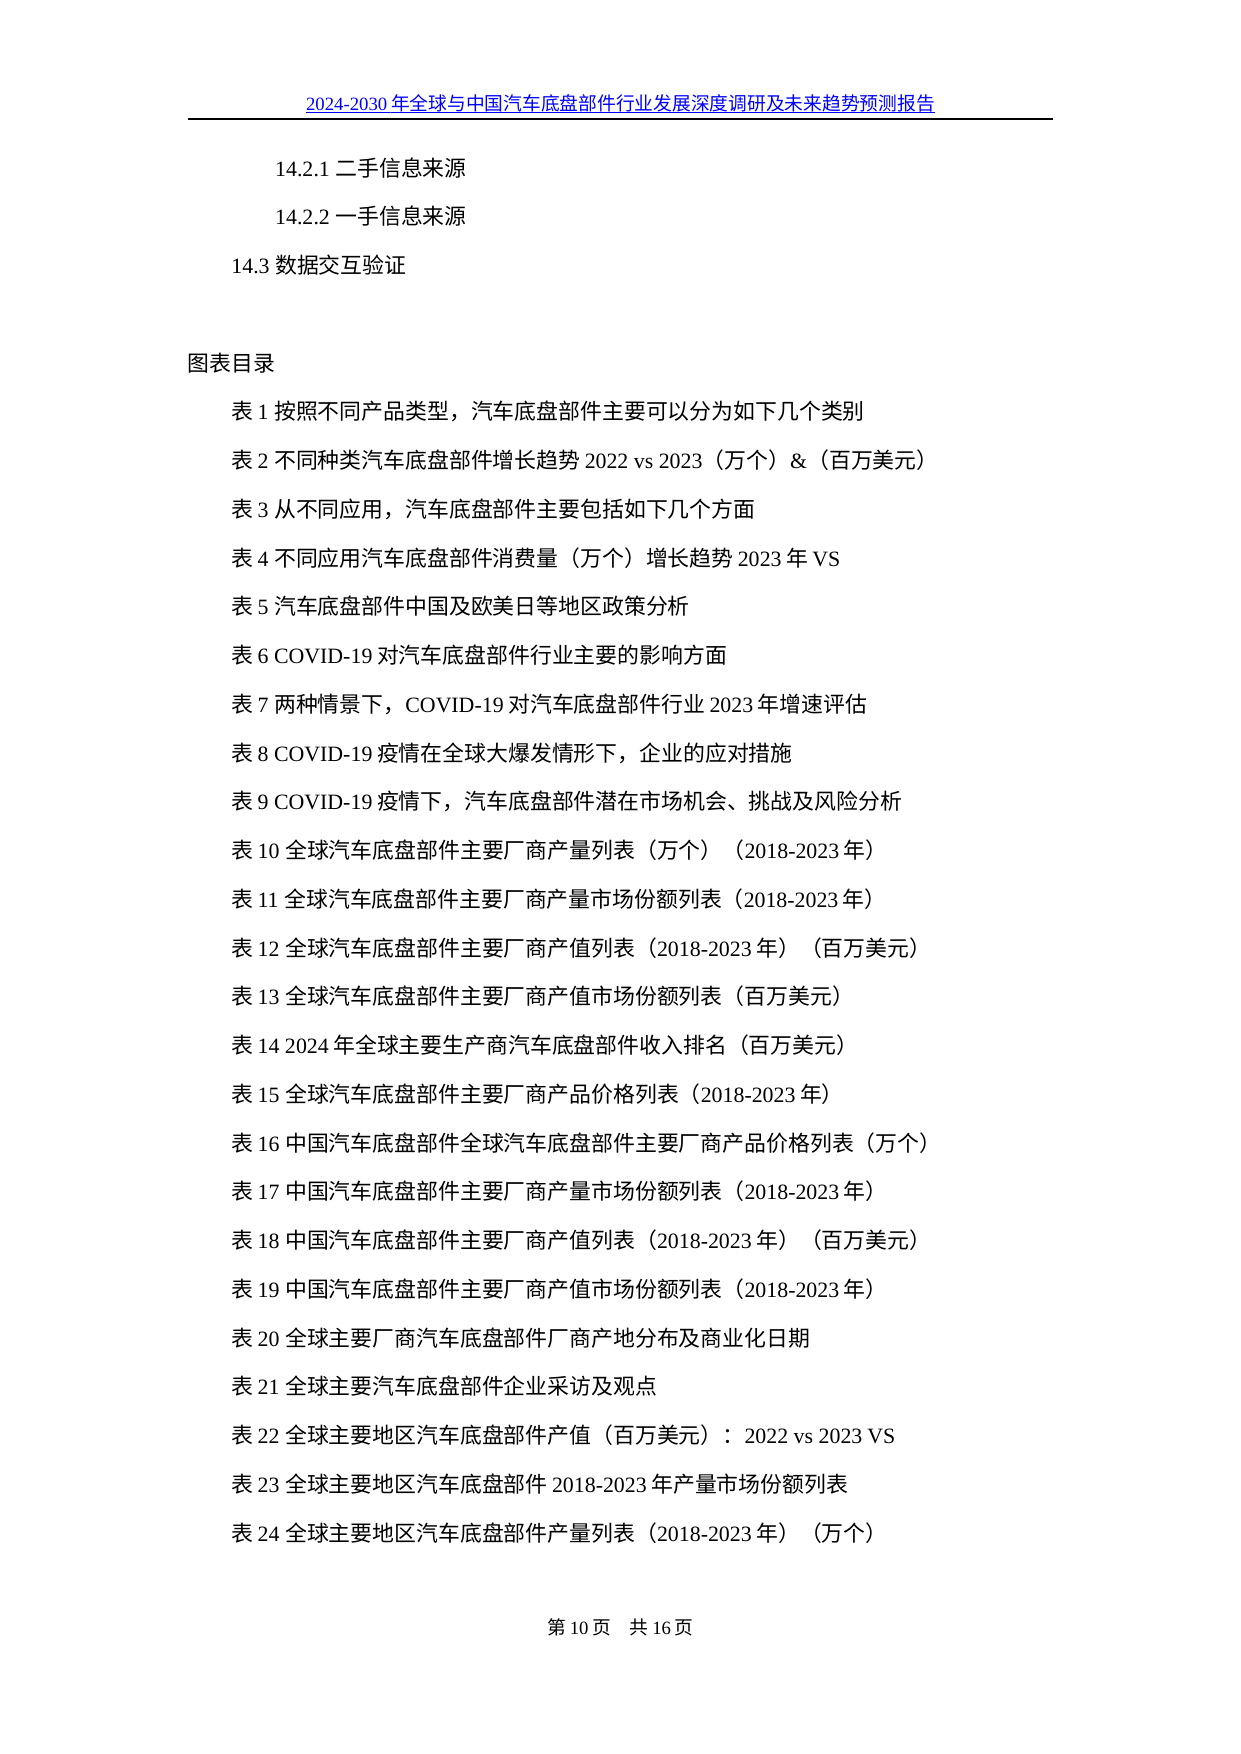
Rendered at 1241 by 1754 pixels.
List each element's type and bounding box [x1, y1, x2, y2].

text [187, 150, 1053, 1548]
